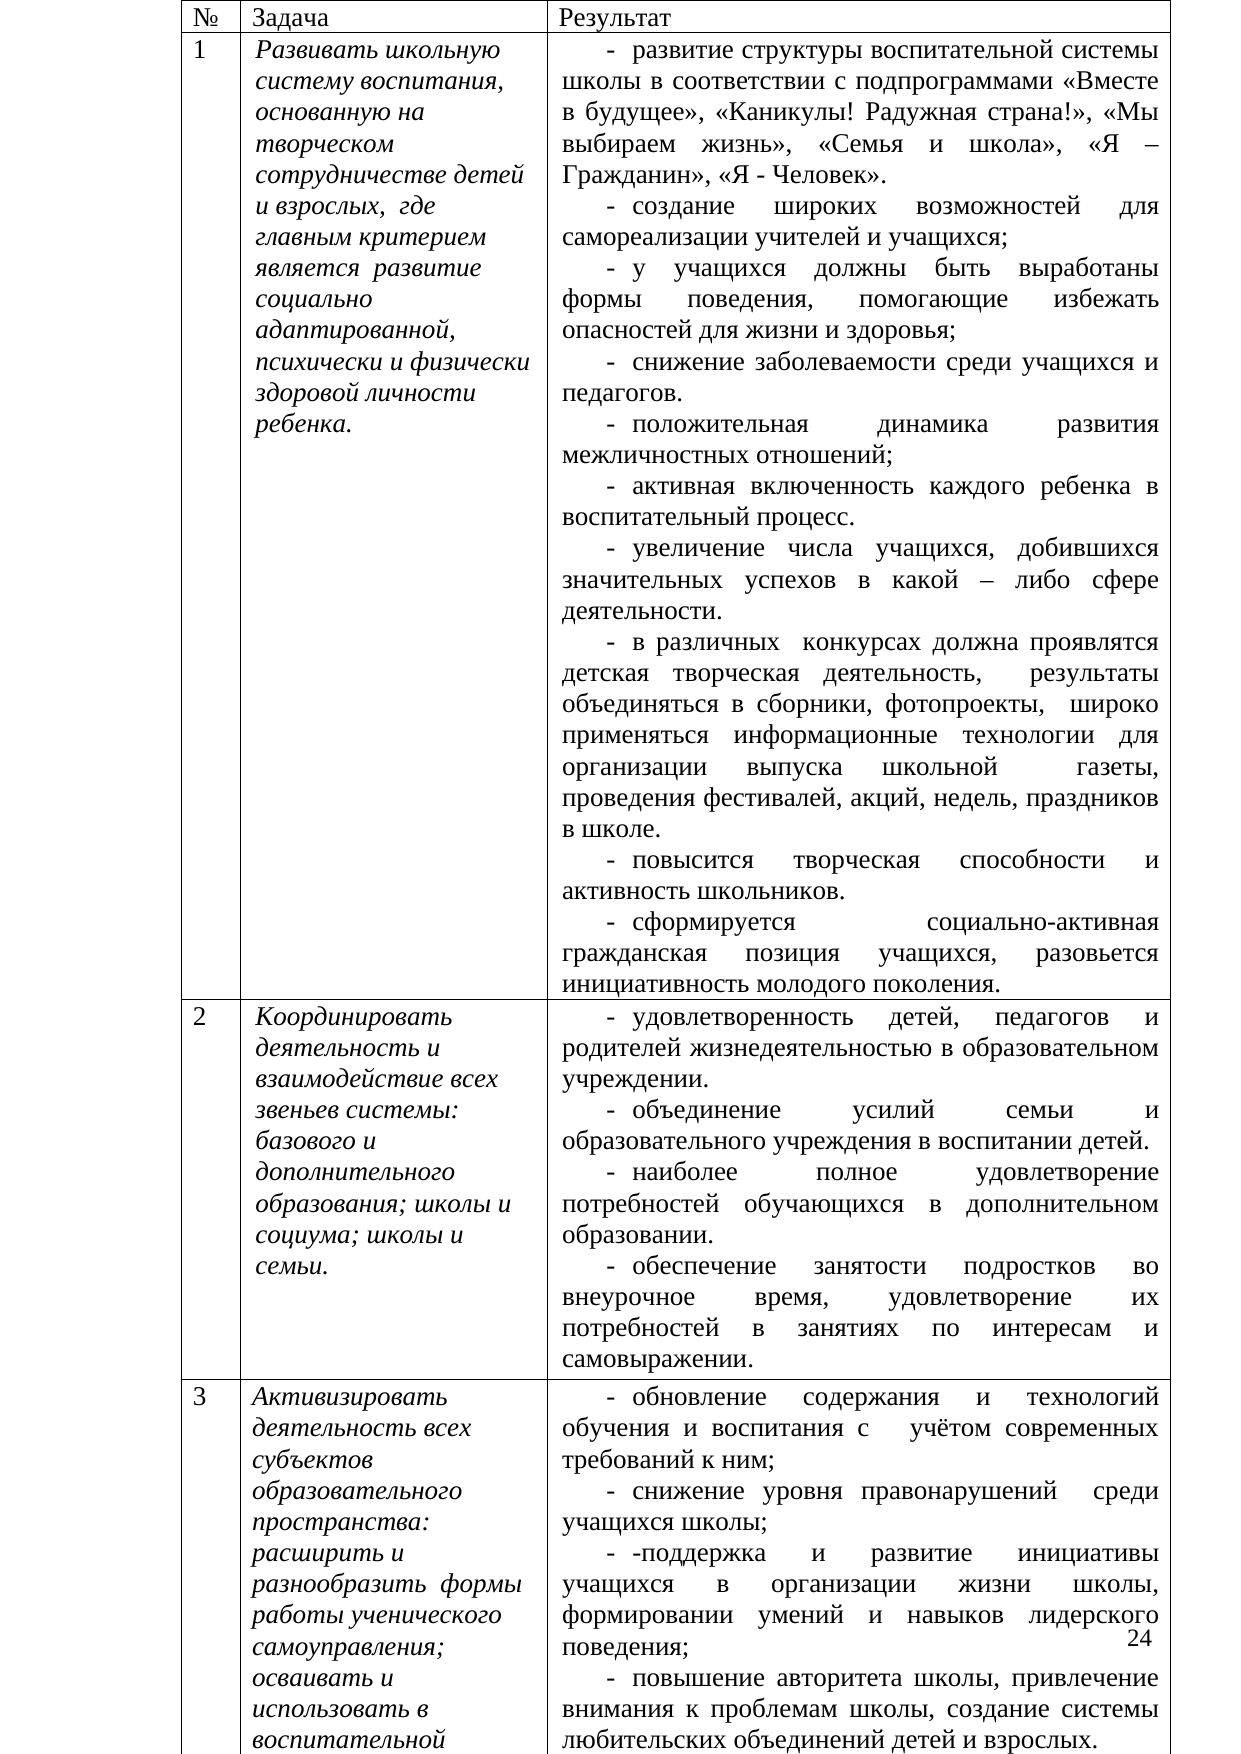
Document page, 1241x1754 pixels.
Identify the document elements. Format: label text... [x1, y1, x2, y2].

table_cell 3 [182, 1380, 240, 1754]
table_header Результат [548, 1, 1170, 32]
table_cell Развивать школьную систему воспитания, основанную на творческом сотрудничестве детей и взрослых, где главным критерием является развитие социально адаптированной, психически и физически здоровой личности ребенка. [241, 33, 547, 999]
table_cell 1 [182, 33, 240, 999]
table_cell Активизировать деятельность всех субъектов образовательного пространства: расширить и разнообразить формы работы ученического самоуправления; осваивать и использовать в воспитательной работе новые педагогические технологии; активно вовлекать в деятельность школы родительскую общественность и социальных партнеров школы. [241, 1380, 547, 1754]
table_cell удовлетворенность детей, педагогов и родителей жизнедеятельностью в образовательном учреждении. объединение усилий семьи и образовательного учреждения в воспитании детей. наиболее полное удовлетворение потребностей обучающихся в дополнительном образовании. обеспечение занятости подростков во внеурочное время, удовлетворение их потребностей в занятиях по интересам и самовыражении. [548, 1000, 1170, 1379]
table_cell Координировать деятельность и взаимодействие всех звеньев системы: базового и дополнительного образования; школы и социума; школы и семьи. [241, 1000, 547, 1379]
table_header Задача [241, 1, 547, 32]
table_cell 2 [182, 1000, 240, 1379]
table_cell развитие структуры воспитательной системы школы в соответствии с подпрограммами «Вместе в будущее», «Каникулы! Радужная страна!», «Мы выбираем жизнь», «Семья и школа», «Я – Гражданин», «Я - Человек». создание широких возможностей для самореализации учителей и учащихся; у учащихся должны быть выработаны формы поведения, помогающие избежать опасностей для жизни и здоровья; снижение заболеваемости среди учащихся и педагогов. положительная динамика развития межличностных отношений; активная включенность каждого ребенка в воспитательный процесс. увеличение числа учащихся, добившихся значительных успехов в какой – либо сфере деятельности. в различных конкурсах должна проявлятся детская творческая деятельность, результаты объединяться в сборники, фотопроекты, широко применяться информационные технологии для организации выпуска школьной газеты, проведения фестивалей, акций, недель, праздников в школе. повысится творческая способности и активность школьников. сформируется социально-активная гражданская позиция учащихся, разовьется инициативность молодого поколения. [548, 33, 1170, 999]
table_cell обновление содержания и технологий обучения и воспитания с учётом современных требований к ним; снижение уровня правонарушений среди учащихся школы; -поддержка и развитие инициативы учащихся в организации жизни школы, формировании умений и навыков лидерского поведения; повышение авторитета школы, привлечение внимания к проблемам школы, создание системы любительских объединений детей и взрослых. [548, 1380, 1170, 1754]
table_header № [182, 1, 240, 32]
